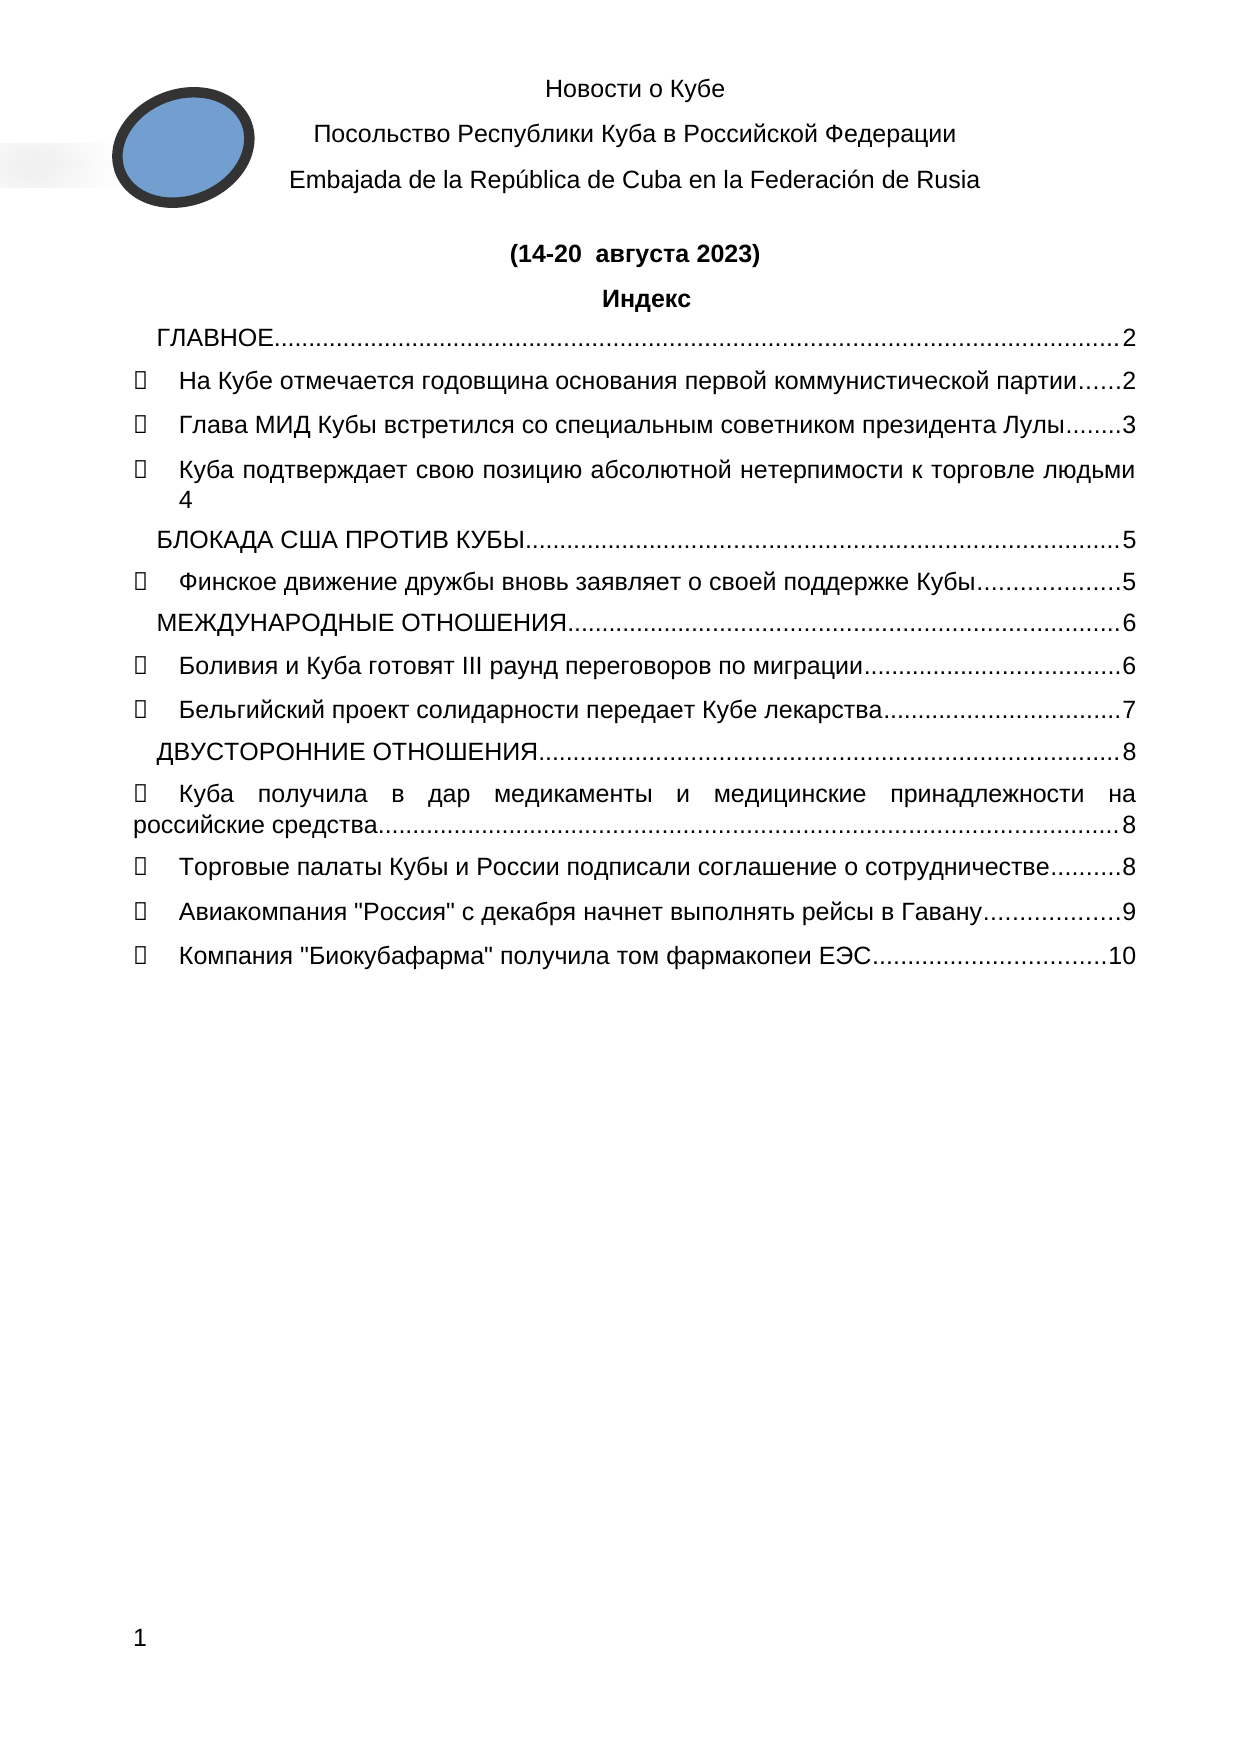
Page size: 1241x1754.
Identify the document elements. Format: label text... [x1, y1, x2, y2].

text (14-20 августа 2023) [133, 239, 1137, 267]
